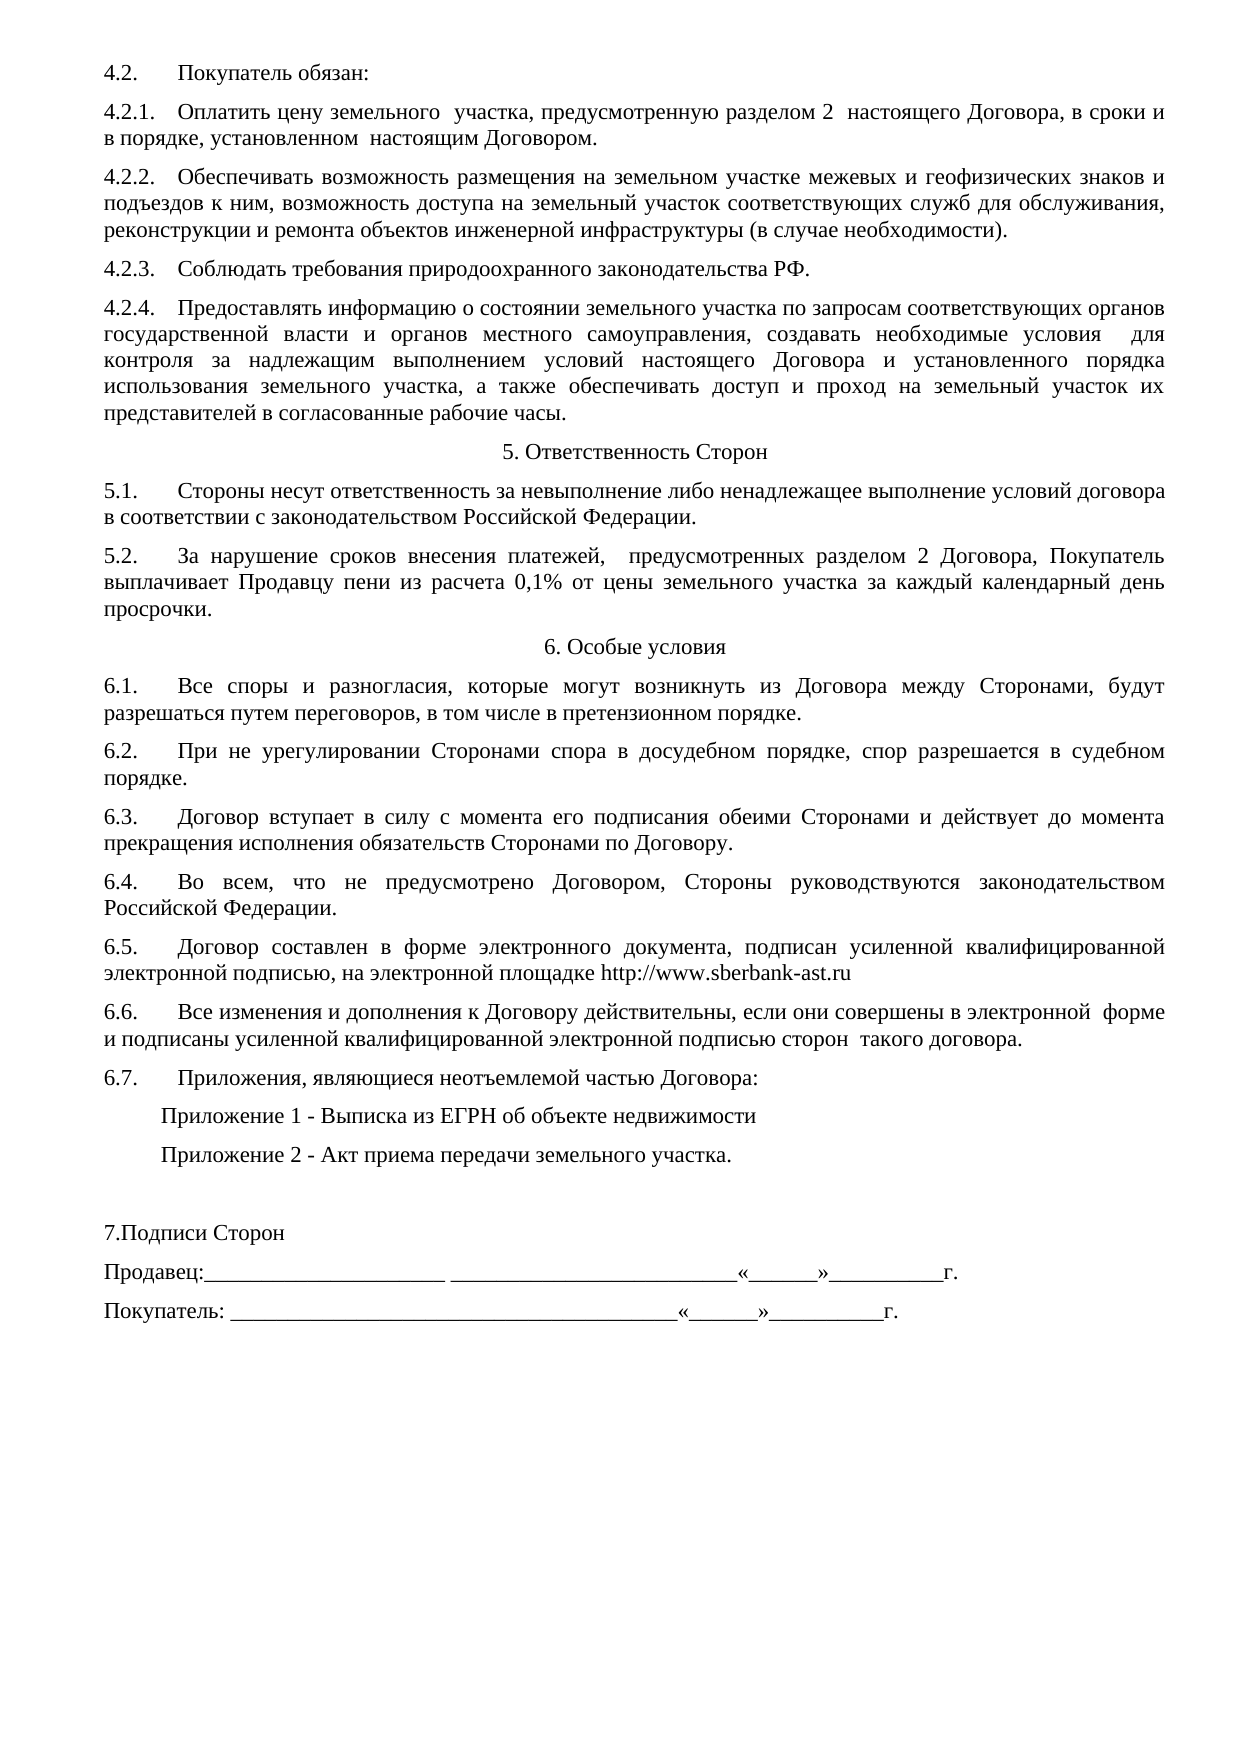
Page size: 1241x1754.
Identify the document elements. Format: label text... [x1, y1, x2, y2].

text 7.Подписи Сторон [103, 1219, 1167, 1245]
text Покупатель: _______________________________________«______»__________г. [103, 1297, 1167, 1323]
text 6. Особые условия [103, 633, 1167, 660]
text 4.2.1. Оплатить цену земельного участка, предусмотренную разделом 2 настоящего Договора, в сроки и в порядке, установленном настоящим Договором. [103, 98, 1167, 151]
text 6.6. Все изменения и дополнения к Договору действительны, если они совершены в электронной форме и подписаны усиленной квалифицированной электронной подписью сторон такого договора. [103, 998, 1167, 1051]
text 6.4. Во всем, что не предусмотрено Договором, Стороны руководствуются законодательством Российской Федерации. [103, 868, 1167, 921]
text Приложение 2 - Акт приема передачи земельного участка. [103, 1141, 1167, 1168]
text Приложение 1 - Выписка из ЕГРН об объекте недвижимости [103, 1102, 1167, 1129]
text 6.2. При не урегулировании Сторонами спора в досудебном порядке, спор разрешается в судебном порядке. [103, 737, 1167, 790]
text 5. Ответственность Сторон [103, 438, 1167, 464]
text 4.2.3. Соблюдать требования природоохранного законодательства РФ. [103, 255, 1167, 281]
text 5.1. Стороны несут ответственность за невыполнение либо ненадлежащее выполнение условий договора в соответствии с законодательством Российской Федерации. [103, 477, 1167, 529]
text 4.2.2. Обеспечивать возможность размещения на земельном участке межевых и геофизических знаков и подъездов к ним, возможность доступа на земельный участок соответствующих служб для обслуживания, реконструкции и ремонта объектов инженерной инфраструктуры (в случае необходимости). [103, 163, 1167, 242]
text 4.2. Покупатель обязан: [103, 59, 1167, 85]
text 4.2.4. Предоставлять информацию о состоянии земельного участка по запросам соответствующих органов государственной власти и органов местного самоуправления, создавать необходимые условия для контроля за надлежащим выполнением условий настоящего Договора и установленного порядка использования земельного участка, а также обеспечивать доступ и проход на земельный участок их представителей в согласованные рабочие часы. [103, 293, 1167, 425]
text 6.5. Договор составлен в форме электронного документа, подписан усиленной квалифицированной электронной подписью, на электронной площадке http://www.sberbank-ast.ru [103, 933, 1167, 986]
text 6.1. Все споры и разногласия, которые могут возникнуть из Договора между Сторонами, будут разрешаться путем переговоров, в том числе в претензионном порядке. [103, 672, 1167, 725]
text Продавец:_____________________ _________________________«______»__________г. [103, 1258, 1167, 1284]
text 5.2. За нарушение сроков внесения платежей, предусмотренных разделом 2 Договора, Покупатель выплачивает Продавцу пени из расчета 0,1% от цены земельного участка за каждый календарный день просрочки. [103, 542, 1167, 621]
text 6.3. Договор вступает в силу с момента его подписания обеими Сторонами и действует до момента прекращения исполнения обязательств Сторонами по Договору. [103, 803, 1167, 855]
text 6.7. Приложения, являющиеся неотъемлемой частью Договора: [103, 1063, 1167, 1090]
